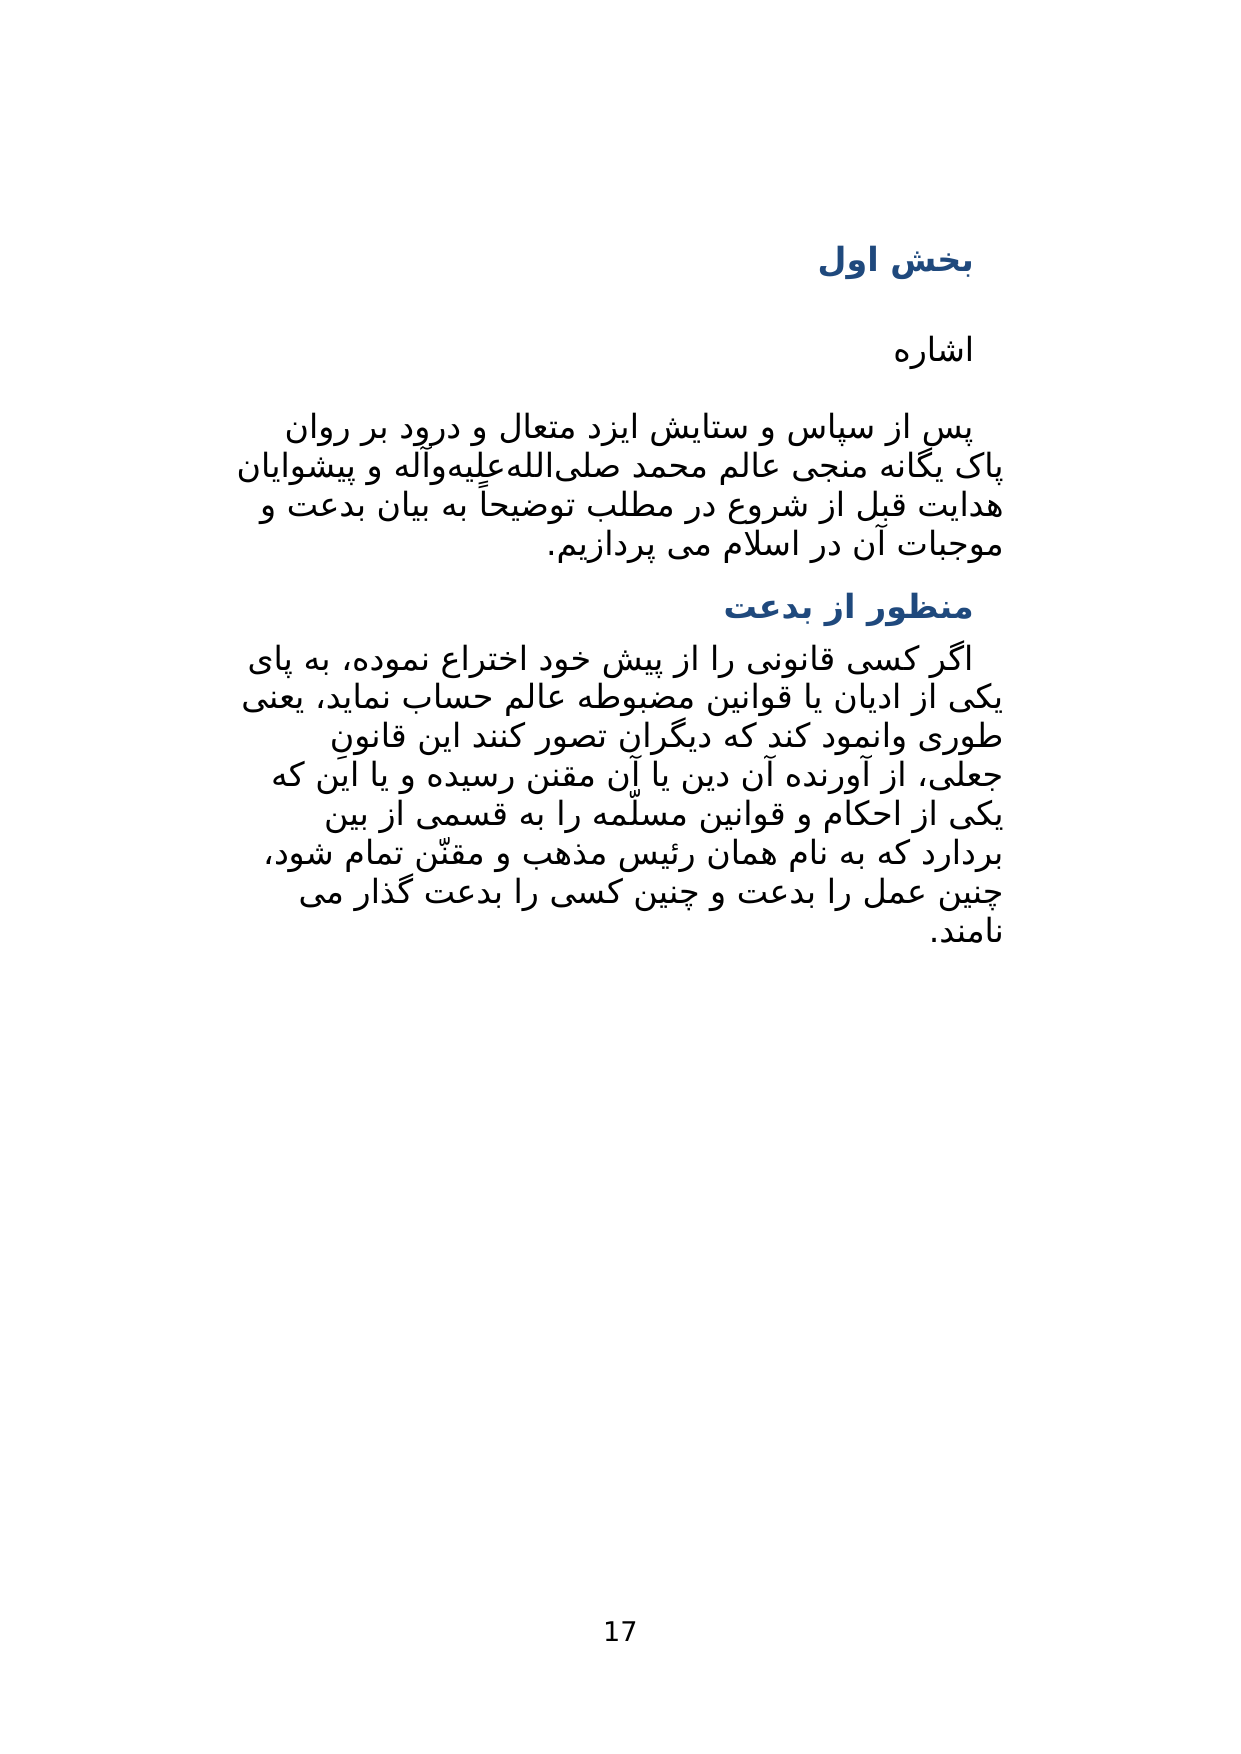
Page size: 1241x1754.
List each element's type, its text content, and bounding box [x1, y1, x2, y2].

subtitle بخش اول [236, 241, 1004, 279]
text اشاره [236, 330, 1004, 369]
text اگر کسی قانونی را از پیش خود اختراع نموده، به پای یکی از ادیان یا قوانین مضبوطه عالم حساب نماید، یعنی طوری وانمود کند که دیگران تصور کنند این قانونِ جعلی، از آورنده آن دین یا آن مقنن رسیده و یا این که یکی از احکام و قوانین مسلّمه را به قسمی از بین بردارد که به نام همان رئیس مذهب و مقنّن تمام شود، چنین عمل را بدعت و چنین کسی را بدعت گذار می نامند. [236, 639, 1004, 950]
text پس از سپاس و ستایش ایزد متعال و درود بر روان پاک یگانه منجی عالم محمد صلى‌الله‌عليه‌وآله و پیشوایان هدایت قبل از شروع در مطلب توضیحاً به بیان بدعت و موجبات آن در اسلام می پردازیم. [236, 407, 1004, 563]
subtitle منظور از بدعت [236, 588, 1004, 627]
